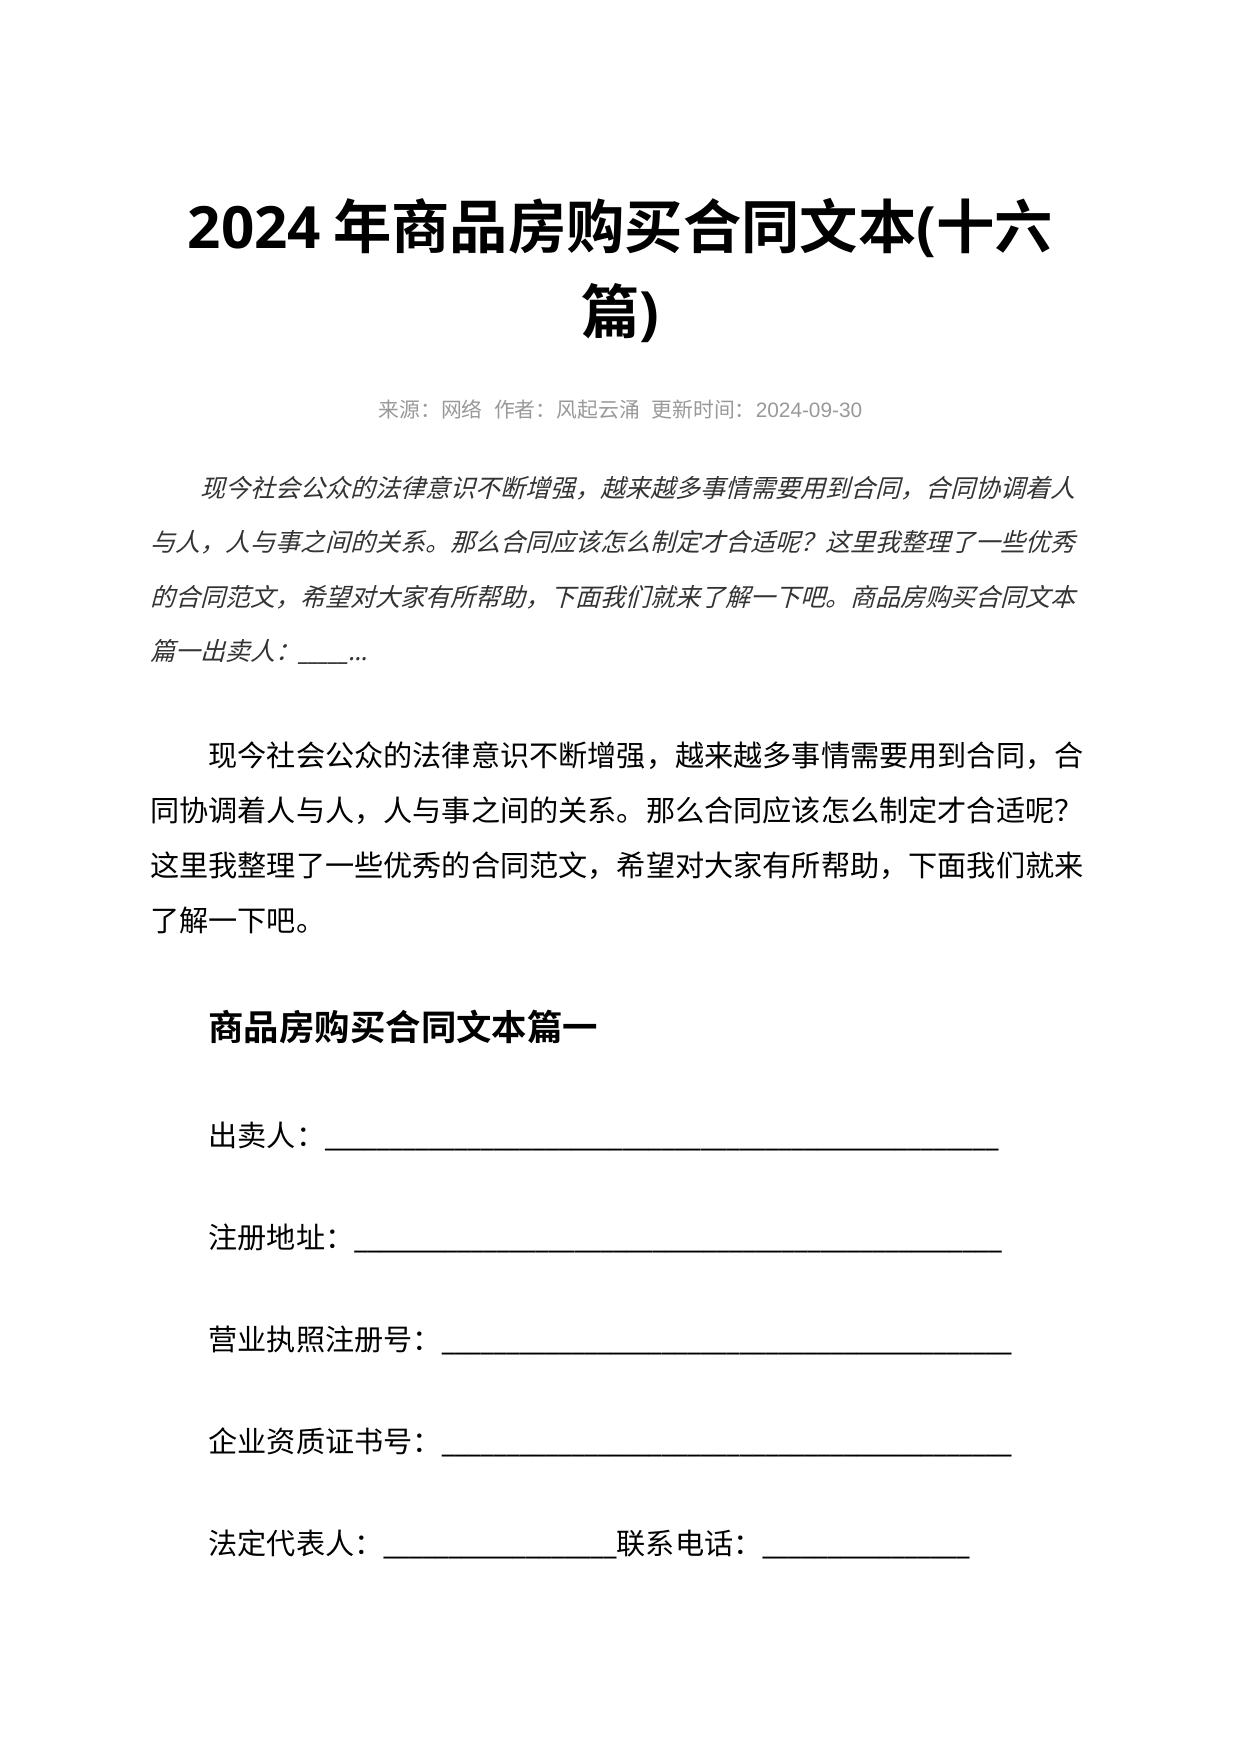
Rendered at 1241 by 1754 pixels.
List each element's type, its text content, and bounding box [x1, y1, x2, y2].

text 注册地址：__________________________________________________ [150, 1215, 1090, 1257]
text 商品房购买合同文本篇一 [150, 999, 1090, 1051]
text 出卖人：____________________________________________________ [150, 1113, 1090, 1155]
text 企业资质证书号：____________________________________________ [150, 1419, 1090, 1461]
text 营业执照注册号：____________________________________________ [150, 1317, 1090, 1359]
text 法定代表人：__________________联系电话：________________ [150, 1521, 1090, 1563]
text 来源：网络 作者：风起云涌 更新时间：2024-09-30 [150, 398, 1090, 422]
text 现今社会公众的法律意识不断增强，越来越多事情需要用到合同，合同协调着人与人，人与事之间的关系。那么合同应该怎么制定才合适呢？这里我整理了一些优秀的合同范文，希望对大家有所帮助，下面我们就来了解一下吧。 [150, 733, 1090, 940]
text 现今社会公众的法律意识不断增强，越来越多事情需要用到合同，合同协调着人与人，人与事之间的关系。那么合同应该怎么制定才合适呢？这里我整理了一些优秀的合同范文，希望对大家有所帮助，下面我们就来了解一下吧。商品房购买合同文本篇一出卖人：_____... [150, 468, 1090, 668]
subtitle 2024年商品房购买合同文本(十六篇) [150, 181, 1090, 351]
